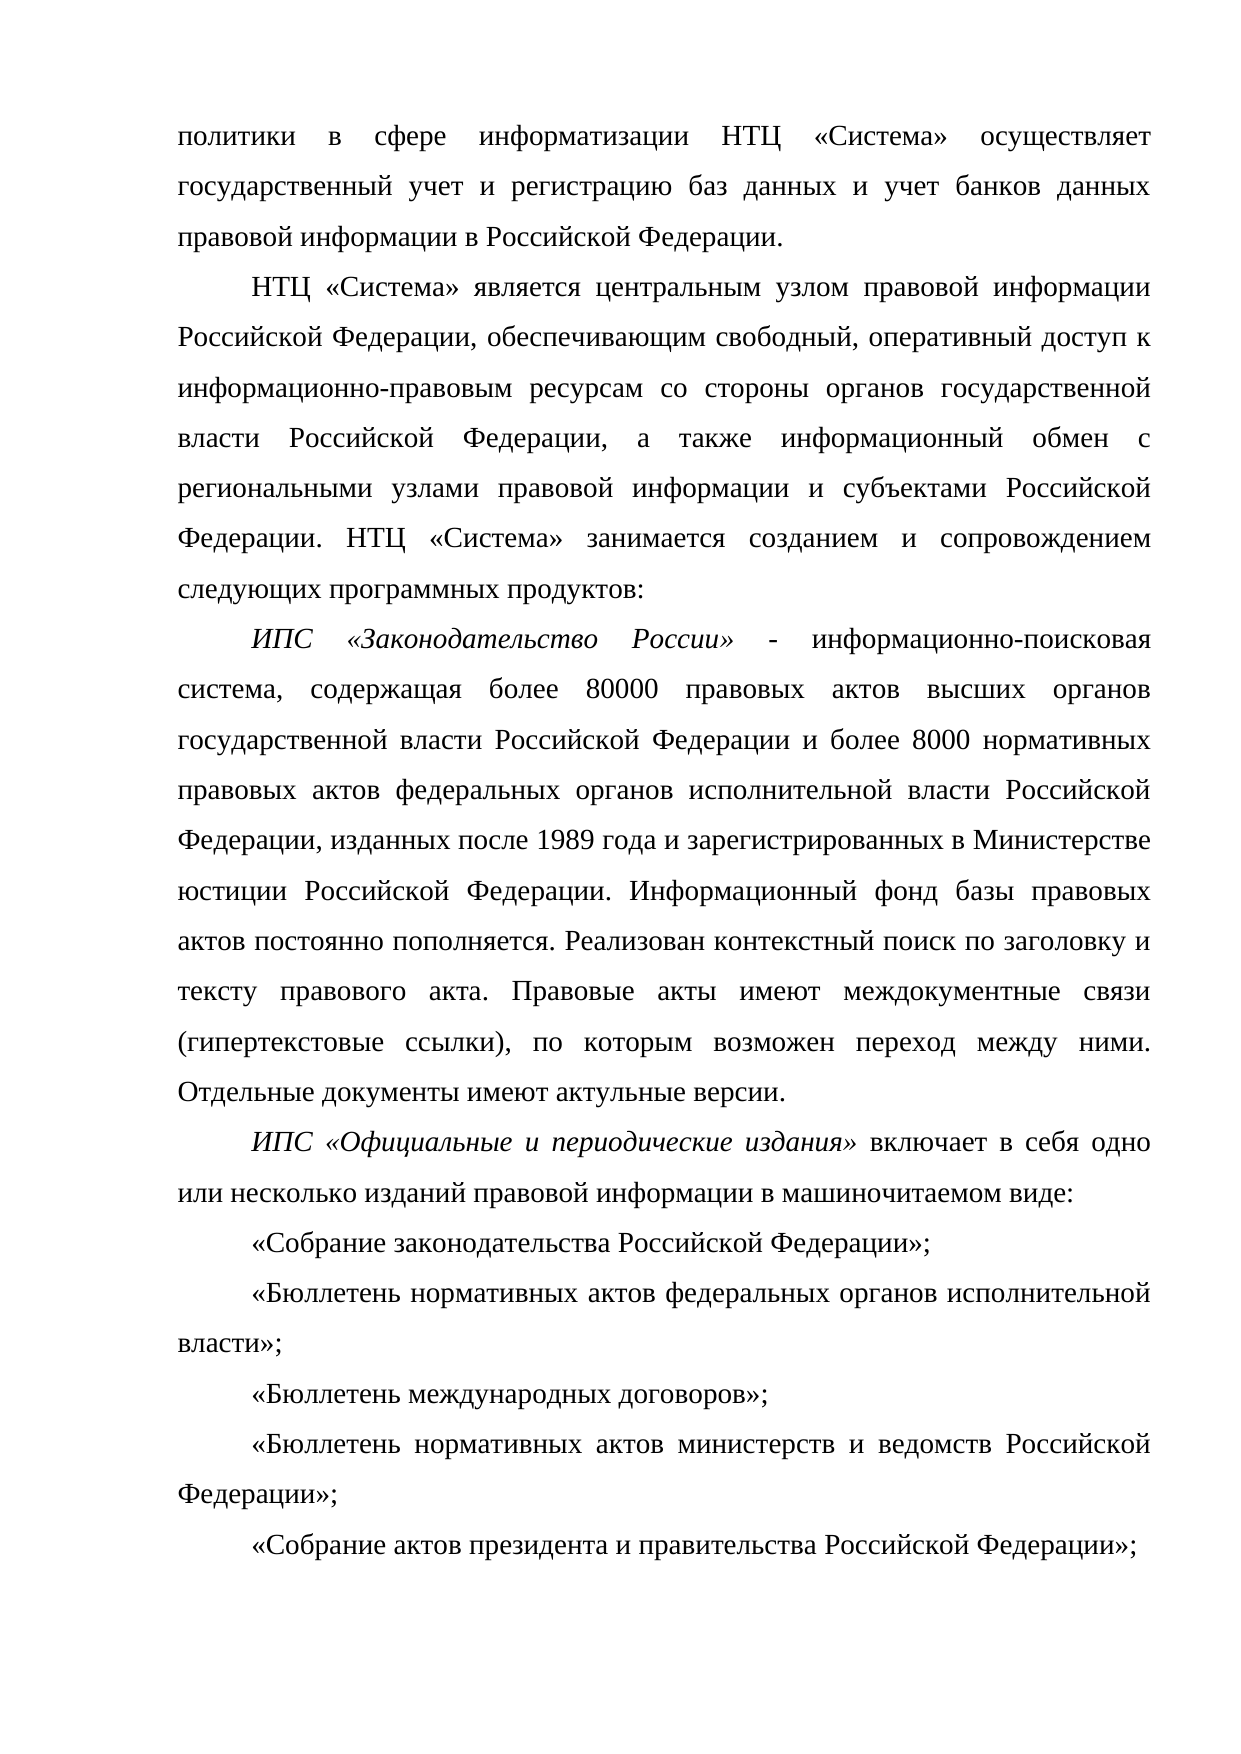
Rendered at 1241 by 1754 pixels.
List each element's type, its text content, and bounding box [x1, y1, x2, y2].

text «Собрание законодательства Российской Федерации»; [177, 1225, 1152, 1258]
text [177, 118, 1152, 252]
text «Бюллетень нормативных актов федеральных органов исполнительной власти»; [177, 1275, 1152, 1359]
text «Собрание актов президента и правительства Российской Федерации»; [177, 1527, 1152, 1560]
text «Бюллетень нормативных актов министерств и ведомств Российской Федерации»; [177, 1426, 1152, 1510]
text НТЦ «Система» является центральным узлом правовой информации Российской Федерации, обеспечивающим свободный, оперативный доступ к информационно-правовым ресурсам со стороны органов государственной власти Российской Федерации, а также информационный обмен с региональными узлами правовой информации и субъектами Российской Федерации. НТЦ «Система» занимается созданием и сопровождением следующих программных продуктов: [177, 269, 1152, 604]
text ИПС «Законодательство России» - информационно-поисковая система, содержащая более 80000 правовых актов высших органов государственной власти Российской Федерации и более 8000 нормативных правовых актов федеральных органов исполнительной власти Российской Федерации, изданных после 1989 года и зарегистрированных в Министерстве юстиции Российской Федерации. Информационный фонд базы правовых актов постоянно пополняется. Реализован контекстный поиск по заголовку и тексту правового акта. Правовые акты имеют междокументные связи (гипертекстовые ссылки), по которым возможен переход между ними. Отдельные документы имеют актульные версии. [177, 621, 1152, 1108]
text ИПС «Официальные и периодические издания» включает в себя одно или несколько изданий правовой информации в машиночитаемом виде: [177, 1124, 1152, 1208]
text «Бюллетень международных договоров»; [177, 1376, 1152, 1409]
